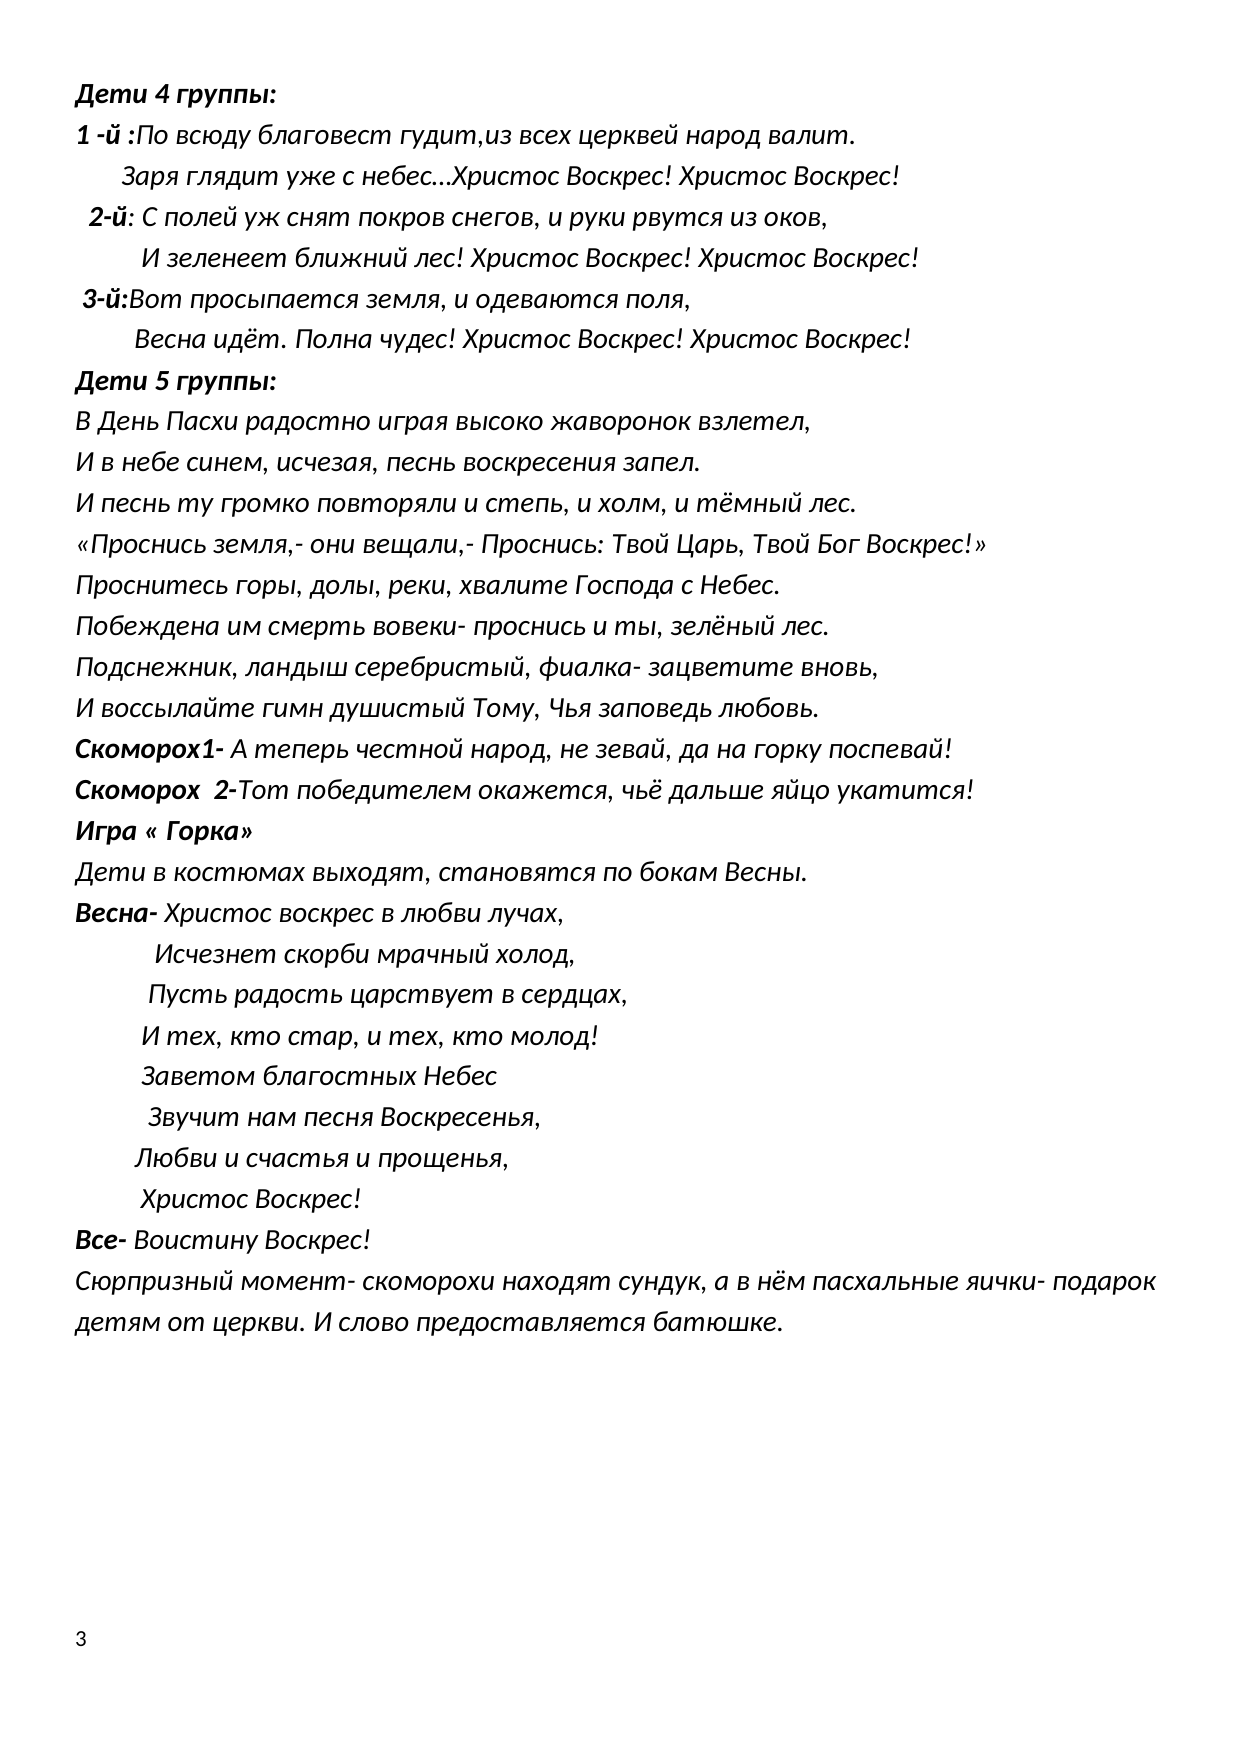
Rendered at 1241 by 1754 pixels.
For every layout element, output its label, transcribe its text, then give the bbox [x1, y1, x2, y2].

text Заветом благостных Небес [75, 1057, 1165, 1093]
text Побеждена им смерть вовеки- проснись и ты, зелёный лес. [75, 607, 1165, 643]
text Заря глядит уже с небес…Христос Воскрес! Христос Воскрес! [75, 157, 1165, 192]
text Любви и счастья и прощенья, [75, 1139, 1165, 1175]
text Все- Воистину Воскрес! [75, 1221, 1165, 1257]
text «Проснись земля,- они вещали,- Проснись: Твой Царь, Твой Бог Воскрес!» [75, 525, 1165, 561]
text И песнь ту громко повторяли и степь, и холм, и тёмный лес. [75, 484, 1165, 520]
text Игра « Горка» [75, 812, 1165, 847]
text Дети в костюмах выходят, становятся по бокам Весны. [75, 853, 1165, 888]
text Проснитесь горы, долы, реки, хвалите Господа с Небес. [75, 566, 1165, 602]
text В День Пасхи радостно играя высоко жаворонок взлетел, [75, 402, 1165, 438]
text Дети 4 группы: [75, 75, 1165, 111]
text Весна идёт. Полна чудес! Христос Воскрес! Христос Воскрес! [75, 321, 1165, 356]
text И зеленеет ближний лес! Христос Воскрес! Христос Воскрес! [75, 239, 1165, 274]
text Звучит нам песня Воскресенья, [75, 1098, 1165, 1134]
text Подснежник, ландыш серебристый, фиалка- зацветите вновь, [75, 648, 1165, 684]
text Скоморох 2-Тот победителем окажется, чьё дальше яйцо укатится! [75, 771, 1165, 807]
text Дети 5 группы: [75, 362, 1165, 397]
text И в небе синем, исчезая, песнь воскресения запел. [75, 443, 1165, 479]
text И тех, кто стар, и тех, кто молод! [75, 1017, 1165, 1052]
text 2-й: С полей уж снят покров снегов, и руки рвутся из оков, [75, 198, 1165, 233]
text Весна- Христос воскрес в любви лучах, [75, 894, 1165, 929]
text Исчезнет скорби мрачный холод, [75, 935, 1165, 970]
text Сюрпризный момент- скоморохи находят сундук, а в нём пасхальные яички- подарок детям от церкви. И слово предоставляется батюшке. [75, 1262, 1165, 1339]
text Христос Воскрес! [75, 1180, 1165, 1216]
text Пусть радость царствует в сердцах, [75, 976, 1165, 1011]
text И воссылайте гимн душистый Тому, Чья заповедь любовь. [75, 689, 1165, 725]
text 3-й:Вот просыпается земля, и одеваются поля, [75, 280, 1165, 315]
text Скоморох1- А теперь честной народ, не зевай, да на горку поспевай! [75, 730, 1165, 766]
text 1 -й :По всюду благовест гудит,из всех церквей народ валит. [75, 116, 1165, 152]
